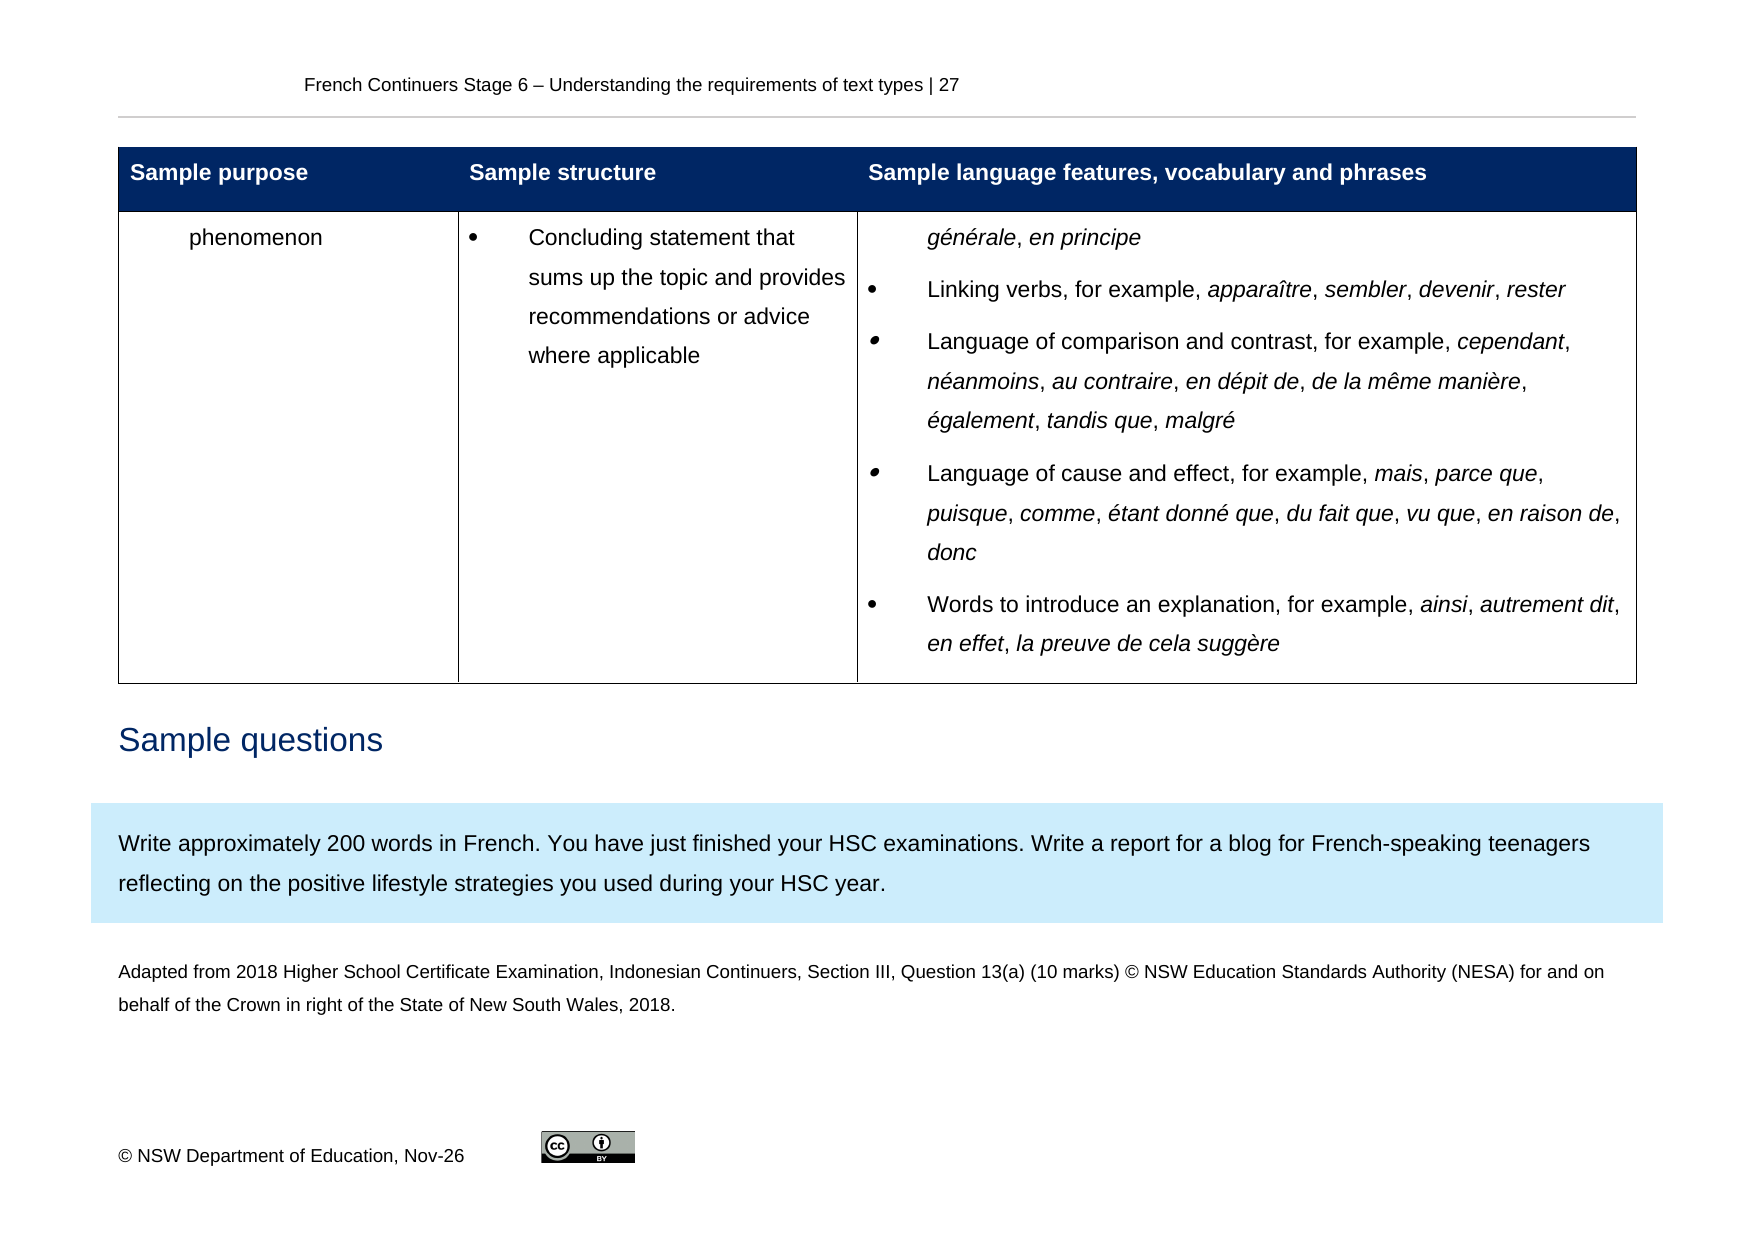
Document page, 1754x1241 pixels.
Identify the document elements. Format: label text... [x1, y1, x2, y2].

text Adapted from 2018 Higher School Certificate Examination, Indonesian Continuers, Section III, Question 13(a) (10 marks) © NSW Education Standards Authority (NESA) for and on behalf of the Crown in right of the State of New South Wales, 2018. [118, 961, 1636, 1015]
subtitle Sample questions [118, 720, 1636, 759]
text Write approximately 200 words in French. You have just finished your HSC examinations. Write a report for a blog for French-speaking teenagers reflecting on the positive lifestyle strategies you used during your HSC year. [97, 809, 1657, 917]
table_header Sample language features, vocabulary and phrases [857, 147, 1636, 211]
table_header Sample structure [458, 147, 857, 211]
table_header Sample purpose [119, 147, 458, 211]
picture [541, 1131, 635, 1163]
